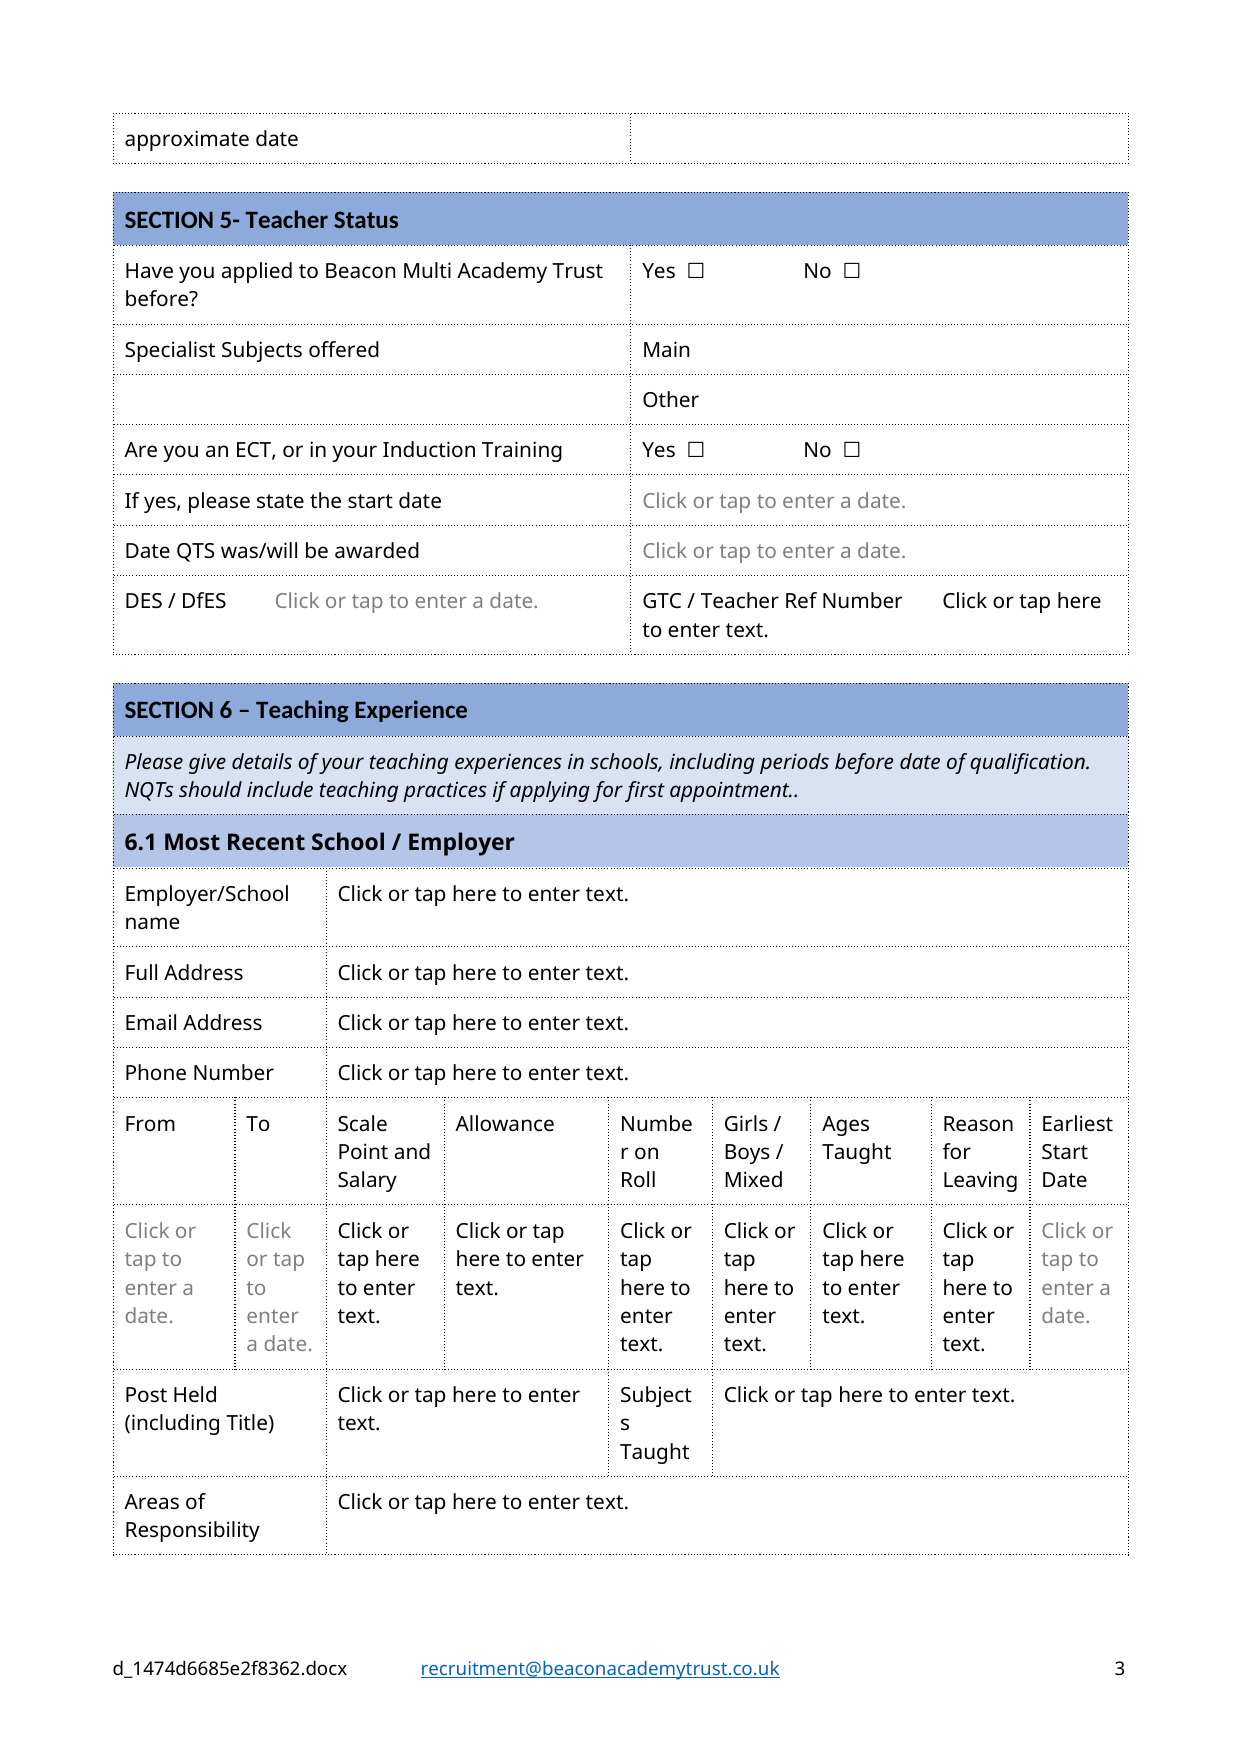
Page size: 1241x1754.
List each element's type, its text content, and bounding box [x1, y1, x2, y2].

table_cell Specialist Subjects offered [113, 324, 631, 374]
table_cell [326, 946, 1128, 997]
table_cell Other [631, 374, 1128, 424]
table_cell [326, 868, 1128, 946]
table_cell Reason for Leaving [931, 1097, 1030, 1204]
table_cell 6.1 Most Recent School / Employer [113, 814, 1128, 867]
table_cell Girls / Boys / Mixed [712, 1097, 811, 1204]
table_cell Yes No [631, 245, 1128, 323]
table_cell Scale Point and Salary [326, 1097, 444, 1204]
table_cell To [235, 1097, 326, 1204]
table_cell [235, 1204, 326, 1368]
table_cell Post Held (including Title) [113, 1369, 326, 1476]
table_cell Areas of Responsibility [113, 1476, 326, 1554]
table_cell [712, 1204, 811, 1368]
table_cell Are you an ECT, or in your Induction Training [113, 424, 631, 474]
table_cell [631, 525, 1128, 575]
table_cell Date QTS was/will be awarded [113, 525, 631, 575]
table_cell [811, 1204, 931, 1368]
table_cell Number on Roll [609, 1097, 712, 1204]
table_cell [113, 113, 631, 163]
table_cell [326, 1369, 609, 1476]
table_cell [609, 1204, 712, 1368]
table_cell GTC / Teacher Ref Number [631, 575, 1128, 654]
table_cell If yes, please state the start date [113, 474, 631, 525]
table_cell Employer/School name [113, 868, 326, 946]
table_cell [444, 1204, 609, 1368]
table_cell [712, 1369, 1128, 1476]
table_cell [326, 1204, 444, 1368]
table_cell [326, 997, 1128, 1047]
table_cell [113, 245, 631, 323]
table_cell Allowance [444, 1097, 609, 1204]
table_cell Yes No [631, 424, 1128, 474]
table_cell Phone Number [113, 1047, 326, 1097]
table_header SECTION 6 – Teaching Experience [113, 683, 1128, 736]
table_cell Ages Taught [811, 1097, 931, 1204]
table_cell Main [631, 324, 1128, 374]
table_cell [113, 374, 631, 424]
table_cell Email Address [113, 997, 326, 1047]
table_cell [326, 1047, 1128, 1097]
table_cell DES / DfES [113, 575, 631, 654]
table_cell Subjects Taught [609, 1369, 712, 1476]
table_cell Please give details of your teaching experiences in schools, including periods before date of qualification. NQTs should include teaching practices if applying for first appointment.. [113, 736, 1128, 814]
table_cell [113, 1204, 235, 1368]
table_cell [1030, 1204, 1128, 1368]
table_cell Full Address [113, 946, 326, 997]
table_header SECTION 5- Teacher Status [113, 192, 1128, 245]
table_cell [931, 1204, 1030, 1368]
table_cell Earliest Start Date [1030, 1097, 1128, 1204]
table_cell From [113, 1097, 235, 1204]
table_cell [631, 474, 1128, 525]
table_cell [326, 1476, 1128, 1554]
